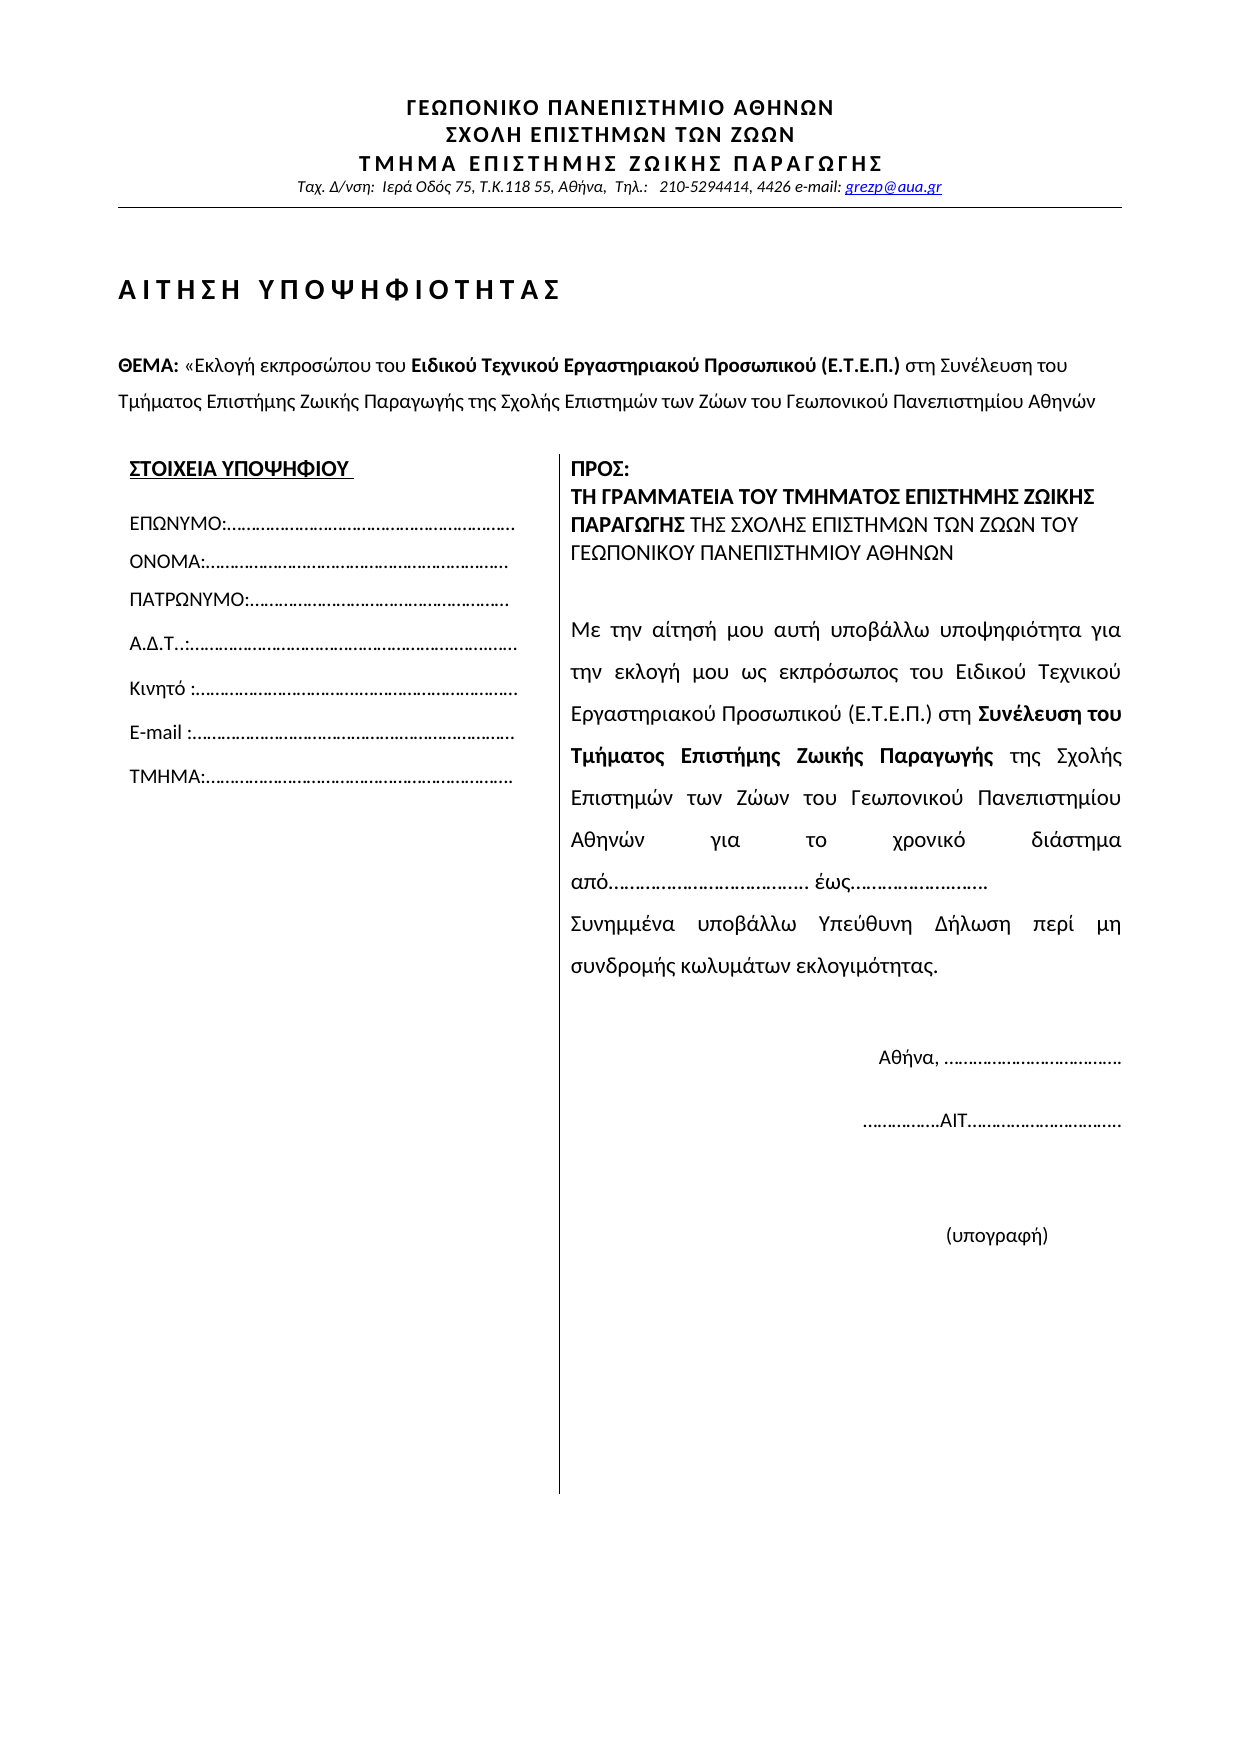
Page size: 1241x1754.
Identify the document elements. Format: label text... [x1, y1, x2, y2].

text ΘΕΜΑ: «Εκλογή εκπροσώπου του Ειδικού Τεχνικού Εργαστηριακού Προσωπικού (Ε.Τ.Ε.Π.) στη Συνέλευση του Τμήματος Επιστήμης Ζωικής Παραγωγής της Σχολής Επιστημών των Ζώων του Γεωπονικού Πανεπιστημίου Αθηνών [118, 342, 1122, 413]
table_header ΣΤΟΙΧΕΙΑ ΥΠΟΨΗΦΙΟΥ ΕΠΩΝΥΜΟ:…………………………………………………… ΟΝΟΜΑ:……………………………………………………… ΠΑΤΡΩΝΥΜΟ:……………………………………………… Α.Δ.Τ..:……………………………………………….…….…… Κινητό :…………………………….…………………………… E-mail :…………………………………….…………………… ΤΜΗΜΑ:………………………………………………………. [118, 454, 559, 1493]
text ΑΙΤΗΣΗ ΥΠΟΨΗΦΙΟΤΗΤΑΣ [118, 271, 1122, 307]
text Ταχ. Δ/νση: Ιερά Οδός 75, Τ.Κ.118 55, Αθήνα, Τηλ.: 210-5294414, 4426 e-mail: grezp@aua.gr [118, 177, 1122, 197]
subtitle ΓΕΩΠΟΝΙΚΟ ΠΑΝΕΠΙΣΤΗΜΙΟ ΑΘΗΝΩΝ [118, 93, 1122, 121]
text ΤΜΗΜΑ ΕΠΙΣΤΗΜΗΣ ΖΩΙΚΗΣ ΠΑΡΑΓΩΓΗΣ [118, 149, 1122, 177]
text ΣΧΟΛΗ ΕΠΙΣΤΗΜΩΝ ΤΩΝ ΖΩΩΝ [118, 121, 1122, 149]
table_header ΠΡΟΣ: ΤΗ ΓΡΑΜΜΑΤΕΙΑ ΤΟΥ ΤΜΗΜΑΤΟΣ ΕΠΙΣΤΗΜΗΣ ΖΩΙΚΗΣ ΠΑΡΑΓΩΓΗΣ ΤΗΣ ΣΧΟΛΗΣ ΕΠΙΣΤΗΜΩΝ ΤΩΝ ΖΩΩΝ ΤΟΥ ΓΕΩΠΟΝΙΚΟΥ ΠΑΝΕΠΙΣΤΗΜΙΟΥ ΑΘΗΝΩΝ Με την αίτησή μου αυτή υποβάλλω υποψηφιότητα για την εκλογή μου ως εκπρόσωπος του Ειδικού Τεχνικού Εργαστηριακού Προσωπικού (Ε.Τ.Ε.Π.) στη Συνέλευση του Τμήματος Επιστήμης Ζωικής Παραγωγής της Σχολής Επιστημών των Ζώων του Γεωπονικού Πανεπιστημίου Αθηνών για το χρονικό διάστημα από……………………………….. έως……………….……. Συνημμένα υποβάλλω Υπεύθυνη Δήλωση περί μη συνδρομής κωλυμάτων εκλογιμότητας. Αθήνα, ………………………………. …………….ΑΙΤ………………………….. (υπογραφή) [560, 454, 1133, 1493]
